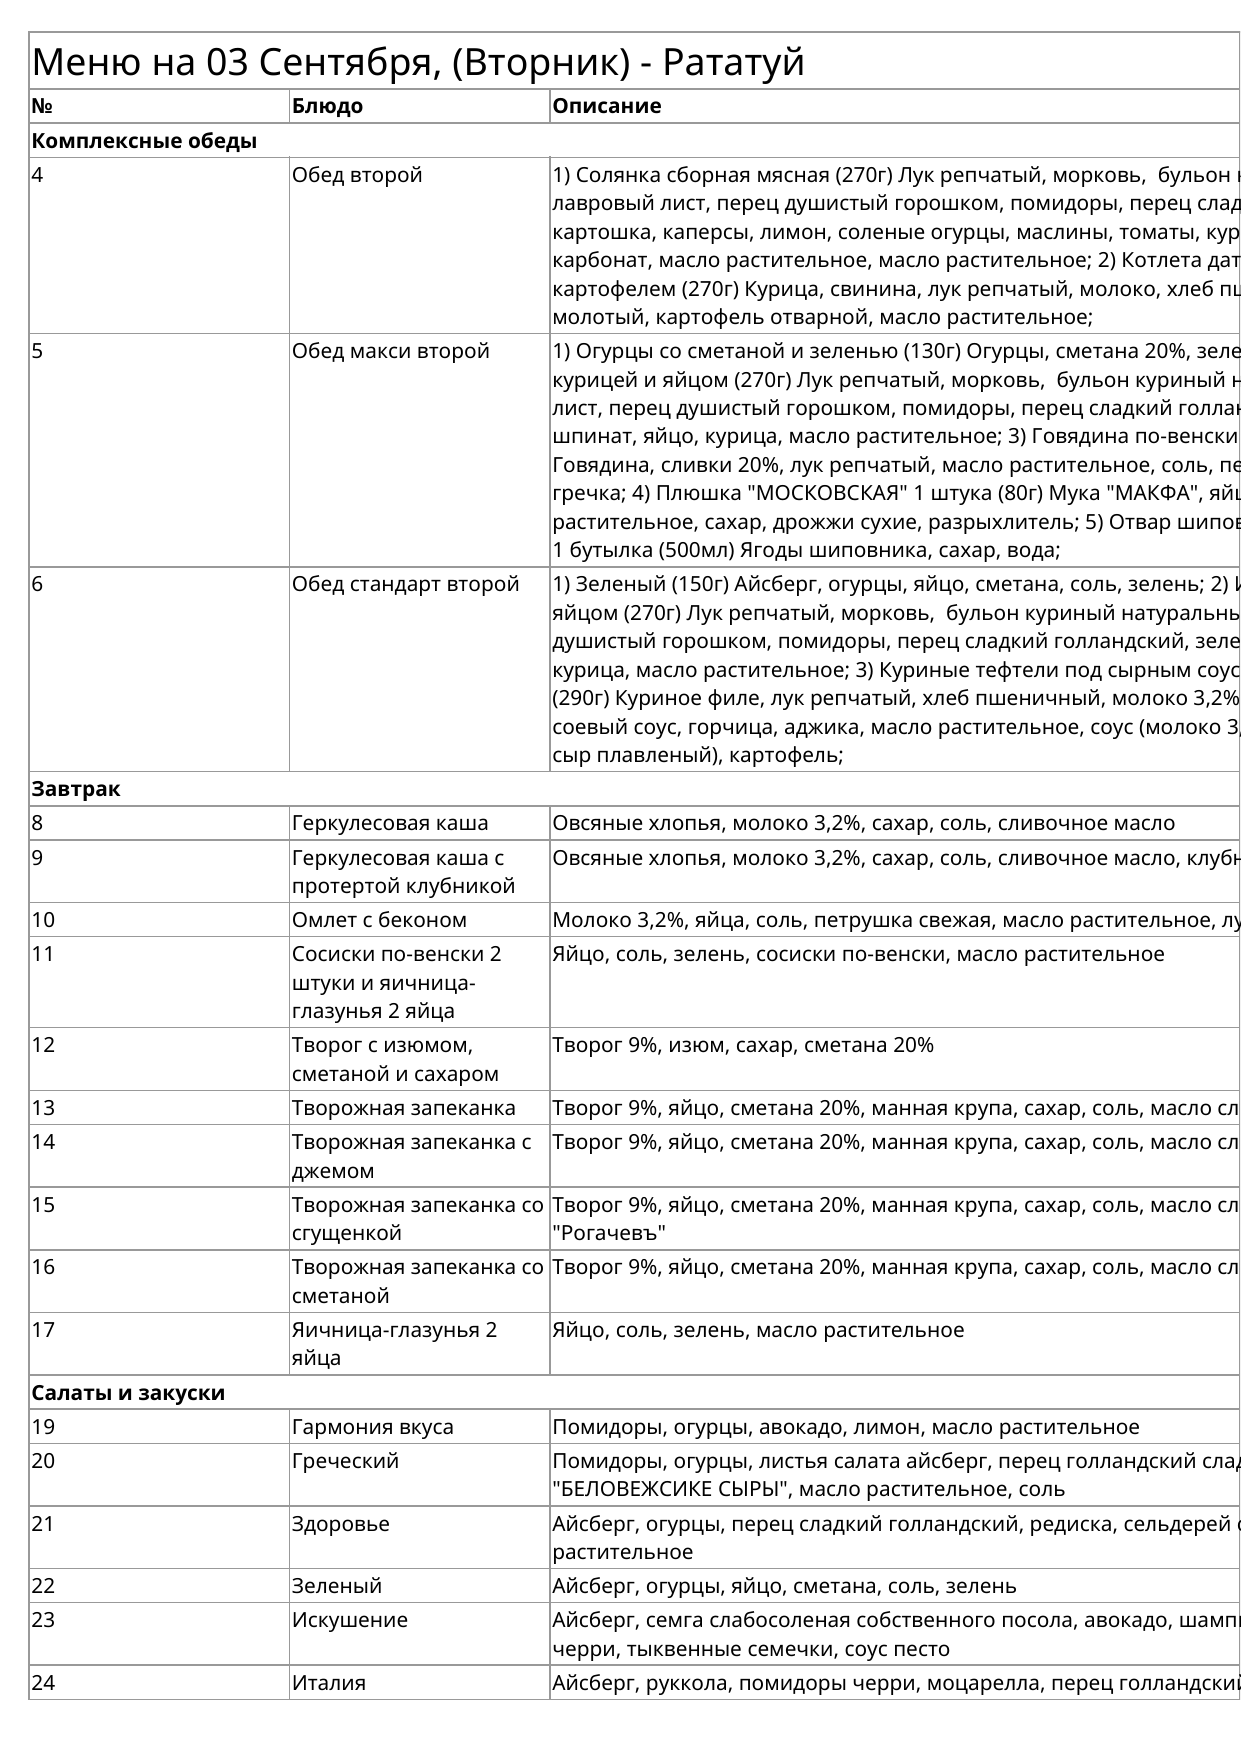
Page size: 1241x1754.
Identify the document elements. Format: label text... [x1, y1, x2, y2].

table_cell 19 [30, 1410, 289, 1442]
table_cell Помидоры, огурцы, листья салата айсберг, перец голландский сладкий, маслины, брынза "БЕЛОВЕЖСИКЕ СЫРЫ", масло растительное, соль [551, 1444, 1239, 1505]
table_cell Творожная запеканка со сметаной [290, 1251, 549, 1311]
table_cell Айсберг, огурцы, яйцо, сметана, соль, зелень [551, 1569, 1239, 1602]
table_cell 23 [30, 1603, 289, 1664]
table_cell Обед второй [290, 158, 549, 333]
table_cell Завтрак [30, 772, 1239, 805]
table_cell Обед макси второй [290, 334, 549, 566]
table_cell Творог с изюмом, сметаной и сахаром [290, 1028, 549, 1089]
table_cell 21 [30, 1507, 289, 1568]
table_cell Геркулесовая каша с протертой клубникой [290, 841, 549, 902]
table_cell 11 [30, 937, 289, 1027]
table_cell Искушение [290, 1603, 549, 1664]
table_cell Яйцо, соль, зелень, масло растительное [551, 1313, 1239, 1374]
table_cell Обед стандарт второй [290, 568, 549, 771]
table_cell 1) Солянка сборная мясная (270г) Лук репчатый, морковь, бульон куриный натуральный, соль, лавровый лист, перец душистый горошком, помидоры, перец сладкий голландский, зелень, картошка, каперсы, лимон, соленые огурцы, маслины, томаты, курица, говядина, сардельки, карбонат, масло растительное, масло растительное; 2) Котлета датская из свинины с отварным картофелем (270г) Курица, свинина, лук репчатый, молоко, хлеб пшеничный, соль, перец черный молотый, картофель отварной, масло растительное; [551, 158, 1239, 333]
table_cell Овсяные хлопья, молоко 3,2%, сахар, соль, сливочное масло, клубника [551, 841, 1239, 902]
table_cell Комплексные обеды [30, 124, 1239, 156]
table_cell Греческий [290, 1444, 549, 1505]
table_cell 10 [30, 903, 289, 936]
table_cell Италия [290, 1666, 549, 1698]
table_cell 5 [30, 334, 289, 566]
table_cell 14 [30, 1125, 289, 1186]
table_cell 16 [30, 1251, 289, 1311]
table_cell Айсберг, руккола, помидоры черри, моцарелла, перец голландский сладкий, огурцы, соус песто [551, 1666, 1239, 1698]
table_cell Овсяные хлопья, молоко 3,2%, сахар, соль, сливочное масло [551, 807, 1239, 839]
table_cell Творог 9%, яйцо, сметана 20%, манная крупа, сахар, соль, масло сливочное, сгущенное молоко "Рогачевъ" [551, 1188, 1239, 1249]
table_cell Яичница-глазунья 2 яйца [290, 1313, 549, 1374]
table_cell Блюдо [290, 90, 549, 122]
table_cell 12 [30, 1028, 289, 1089]
table_cell Геркулесовая каша [290, 807, 549, 839]
table_cell Помидоры, огурцы, авокадо, лимон, масло растительное [551, 1410, 1239, 1442]
table_cell 8 [30, 807, 289, 839]
table_cell 1) Огурцы со сметаной и зеленью (130г) Огурцы, сметана 20%, зелень; 2) Из свежего шпината с курицей и яйцом (270г) Лук репчатый, морковь, бульон куриный натуральный, соль, лавровый лист, перец душистый горошком, помидоры, перец сладкий голландский, зелень, картошка, шпинат, яйцо, курица, масло растительное; 3) Говядина по-венски с отварной гречкой (300г) Говядина, сливки 20%, лук репчатый, масло растительное, соль, перец черный молотый, отварная гречка; 4) Плюшка "МОСКОВСКАЯ" 1 штука (80г) Мука "МАКФА", яйцо, соль, молоко 3,2%, масло растительное, сахар, дрожжи сухие, разрыхлитель; 5) Отвар шиповника собственного производства 1 бутылка (500мл) Ягоды шиповника, сахар, вода; [551, 334, 1239, 566]
table_cell Творог 9%, яйцо, сметана 20%, манная крупа, сахар, соль, масло сливочное [551, 1251, 1239, 1311]
table_cell Яйцо, соль, зелень, сосиски по-венски, масло растительное [551, 937, 1239, 1027]
table_cell 24 [30, 1666, 289, 1698]
table_cell 9 [30, 841, 289, 902]
table_cell Айсберг, семга слабосоленая собственного посола, авокадо, шампиньоны жареные, помидоры черри, тыквенные семечки, соус песто [551, 1603, 1239, 1664]
table_cell Сосиски по-венски 2 штуки и яичница-глазунья 2 яйца [290, 937, 549, 1027]
table_cell Омлет с беконом [290, 903, 549, 936]
table_cell 4 [30, 158, 289, 333]
table_cell 17 [30, 1313, 289, 1374]
table_cell Описание [551, 90, 1239, 122]
table_cell Творожная запеканка [290, 1091, 549, 1124]
table_cell 15 [30, 1188, 289, 1249]
table_cell 1) Зеленый (150г) Айсберг, огурцы, яйцо, сметана, соль, зелень; 2) Из свежего шпината с курицей и яйцом (270г) Лук репчатый, морковь, бульон куриный натуральный, соль, лавровый лист, перец душистый горошком, помидоры, перец сладкий голландский, зелень, картошка, шпинат, яйцо, курица, масло растительное; 3) Куриные тефтели под сырным соусом с картошкой по-деревенски (290г) Куриное филе, лук репчатый, хлеб пшеничный, молоко 3,2%, соль, перец черный молотый, соевый соус, горчица, аджика, масло растительное, соус (молоко 3,2%, сливки 20%, сыр российский, сыр плавленый), картофель; [551, 568, 1239, 771]
table_cell Айсберг, огурцы, перец сладкий голландский, редиска, сельдерей стебель, зелень, масло растительное [551, 1507, 1239, 1568]
table_cell Салаты и закуски [30, 1376, 1239, 1408]
table_cell Творог 9%, изюм, сахар, сметана 20% [551, 1028, 1239, 1089]
table_cell 13 [30, 1091, 289, 1124]
table_cell Творожная запеканка со сгущенкой [290, 1188, 549, 1249]
table_cell Здоровье [290, 1507, 549, 1568]
table_cell Творог 9%, яйцо, сметана 20%, манная крупа, сахар, соль, масло сливочное, джем [551, 1125, 1239, 1186]
table_cell 20 [30, 1444, 289, 1505]
table_cell Гармония вкуса [290, 1410, 549, 1442]
table_cell Творог 9%, яйцо, сметана 20%, манная крупа, сахар, соль, масло сливочное [551, 1091, 1239, 1124]
table_cell 6 [30, 568, 289, 771]
table_header Меню на 03 Сентября, (Вторник) - Рататуй [30, 33, 1239, 88]
table_cell 22 [30, 1569, 289, 1602]
table_cell Зеленый [290, 1569, 549, 1602]
table_cell № [30, 90, 289, 122]
table_cell Молоко 3,2%, яйца, соль, петрушка свежая, масло растительное, лук репчатый, бекон [551, 903, 1239, 936]
table_cell Творожная запеканка с джемом [290, 1125, 549, 1186]
